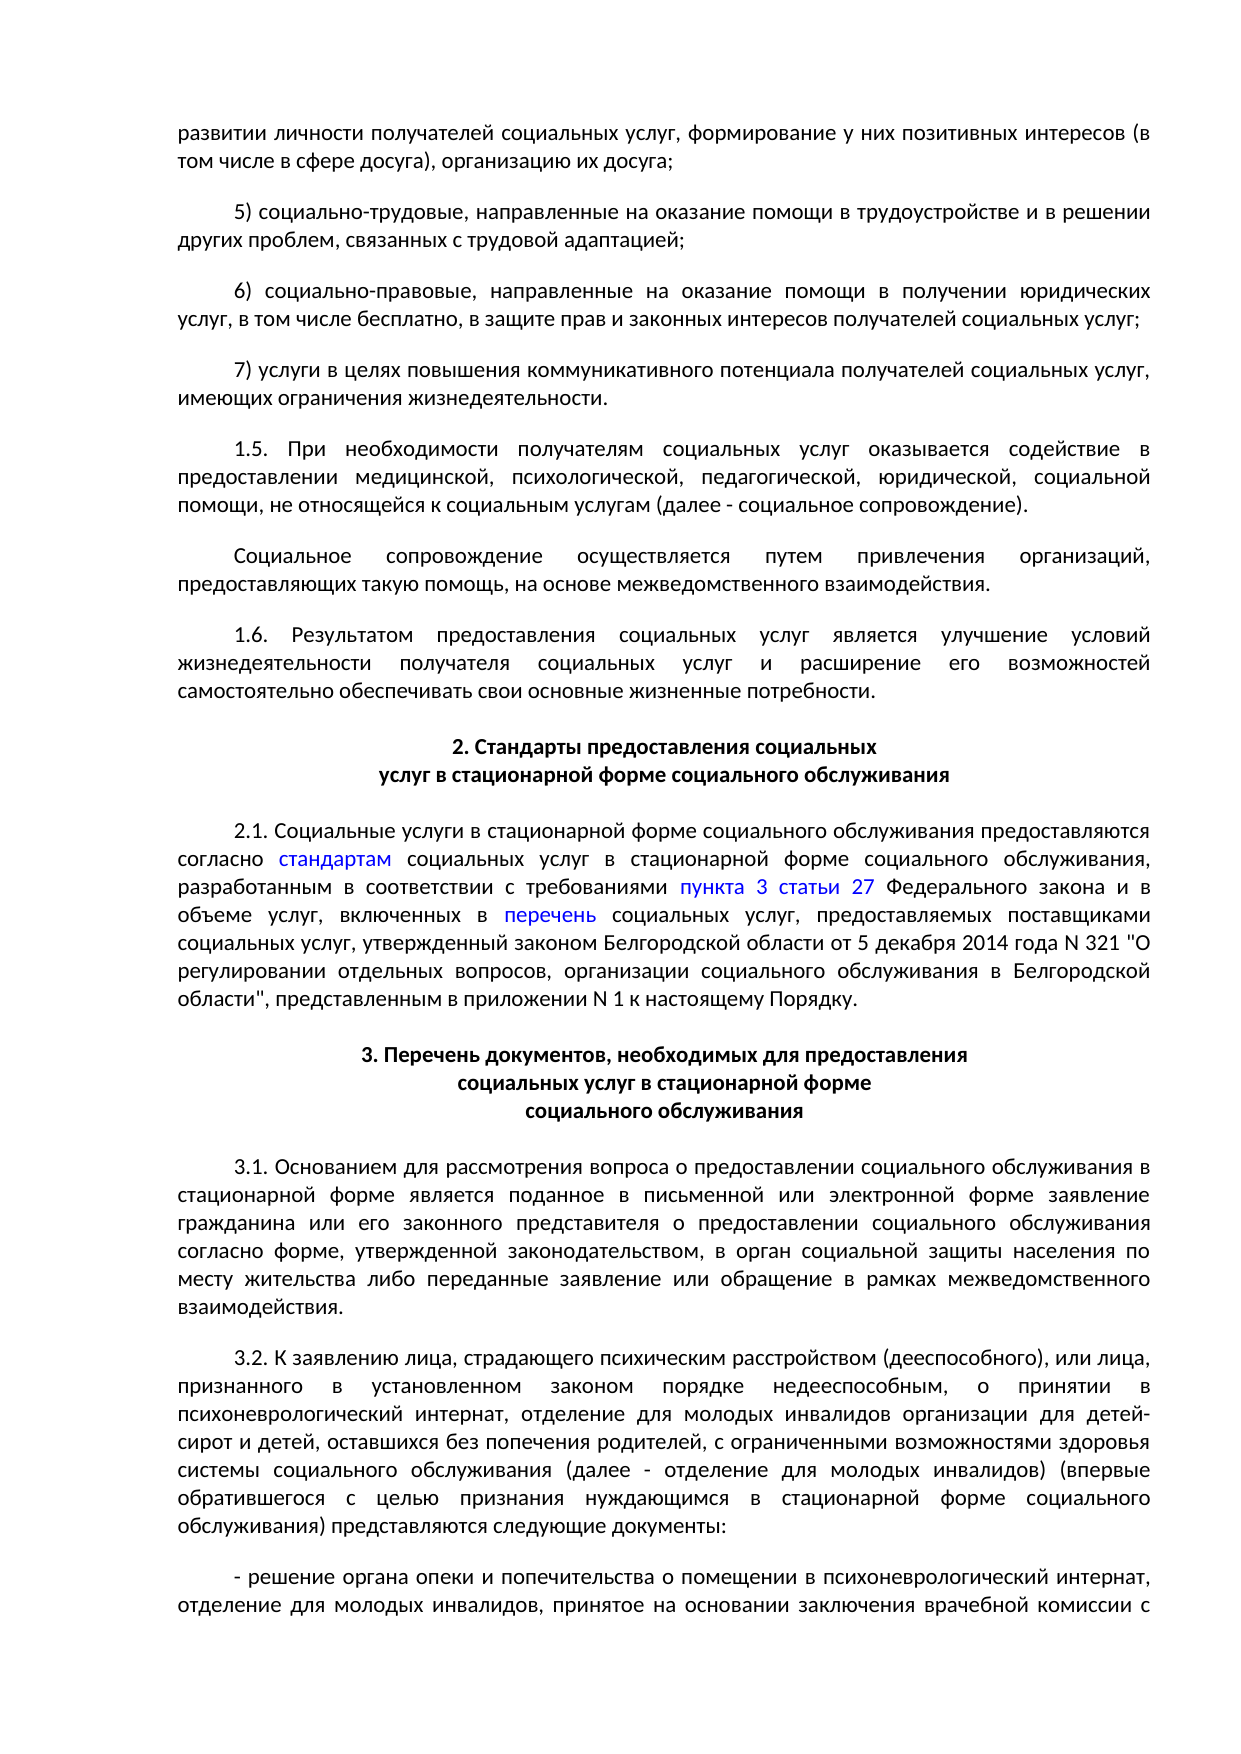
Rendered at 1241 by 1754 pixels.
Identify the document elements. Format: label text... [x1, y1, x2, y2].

text 1.5. При необходимости получателям социальных услуг оказывается содействие в предоставлении медицинской, психологической, педагогической, юридической, социальной помощи, не относящейся к социальным услугам (далее - социальное сопровождение). [177, 434, 1152, 518]
text 6) социально-правовые, направленные на оказание помощи в получении юридических услуг, в том числе бесплатно, в защите прав и законных интересов получателей социальных услуг; [177, 276, 1152, 332]
title социальных услуг в стационарной форме [177, 1068, 1152, 1096]
text Социальное сопровождение осуществляется путем привлечения организаций, предоставляющих такую помощь, на основе межведомственного взаимодействия. [177, 541, 1152, 597]
text 2.1. Социальные услуги в стационарной форме социального обслуживания предоставляются согласно стандартам социальных услуг в стационарной форме социального обслуживания, разработанным в соответствии с требованиями пункта 3 статьи 27 Федерального закона и в объеме услуг, включенных в перечень социальных услуг, предоставляемых поставщиками социальных услуг, утвержденный законом Белгородской области от 5 декабря 2014 года N 321 "О регулировании отдельных вопросов, организации социального обслуживания в Белгородской области", представленным в приложении N 1 к настоящему Порядку. [177, 816, 1152, 1012]
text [177, 118, 1152, 174]
title услуг в стационарной форме социального обслуживания [177, 760, 1152, 788]
title социального обслуживания [177, 1096, 1152, 1124]
text 3.2. К заявлению лица, страдающего психическим расстройством (дееспособного), или лица, признанного в установленном законом порядке недееспособным, о принятии в психоневрологический интернат, отделение для молодых инвалидов организации для детей-сирот и детей, оставшихся без попечения родителей, с ограниченными возможностями здоровья системы социального обслуживания (далее - отделение для молодых инвалидов) (впервые обратившегося с целью признания нуждающимся в стационарной форме социального обслуживания) представляются следующие документы: [177, 1343, 1152, 1539]
text 5) социально-трудовые, направленные на оказание помощи в трудоустройстве и в решении других проблем, связанных с трудовой адаптацией; [177, 197, 1152, 253]
text 7) услуги в целях повышения коммуникативного потенциала получателей социальных услуг, имеющих ограничения жизнедеятельности. [177, 355, 1152, 411]
title 3. Перечень документов, необходимых для предоставления [177, 1040, 1152, 1068]
text 1.6. Результатом предоставления социальных услуг является улучшение условий жизнедеятельности получателя социальных услуг и расширение его возможностей самостоятельно обеспечивать свои основные жизненные потребности. [177, 620, 1152, 704]
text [177, 1562, 1152, 1618]
text 3.1. Основанием для рассмотрения вопроса о предоставлении социального обслуживания в стационарной форме является поданное в письменной или электронной форме заявление гражданина или его законного представителя о предоставлении социального обслуживания согласно форме, утвержденной законодательством, в орган социальной защиты населения по месту жительства либо переданные заявление или обращение в рамках межведомственного взаимодействия. [177, 1152, 1152, 1320]
title 2. Стандарты предоставления социальных [177, 732, 1152, 760]
